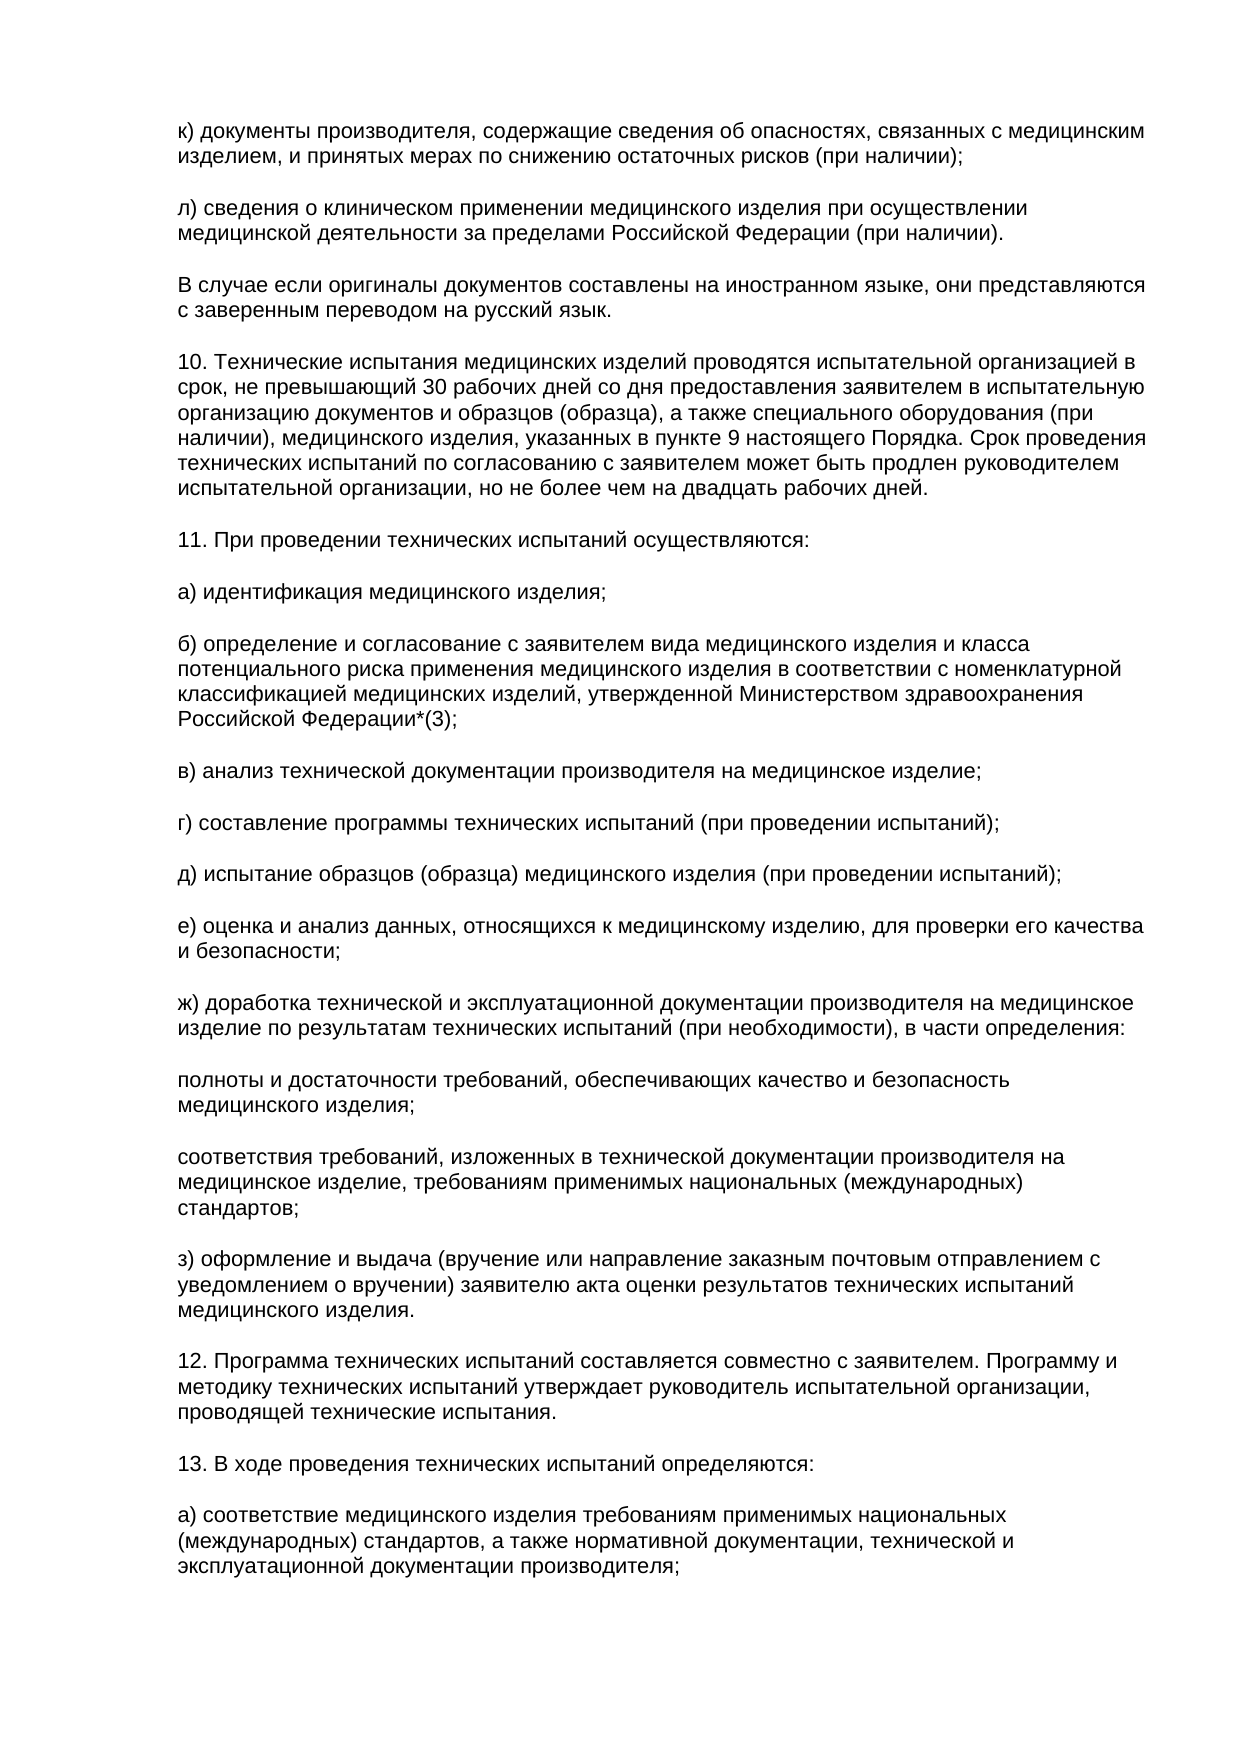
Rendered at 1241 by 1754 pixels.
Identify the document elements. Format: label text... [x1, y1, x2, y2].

text 10. Технические испытания медицинских изделий проводятся испытательной организацией в срок, не превышающий 30 рабочих дней со дня предоставления заявителем в испытательную организацию документов и образцов (образца), а также специального оборудования (при наличии), медицинского изделия, указанных в пункте 9 настоящего Порядка. Срок проведения технических испытаний по согласованию с заявителем может быть продлен руководителем испытательной организации, но не более чем на двадцать рабочих дней. [177, 349, 1152, 500]
text 12. Программа технических испытаний составляется совместно с заявителем. Программу и методику технических испытаний утверждает руководитель испытательной организации, проводящей технические испытания. [177, 1348, 1152, 1424]
text 13. В ходе проведения технических испытаний определяются: [177, 1451, 1152, 1476]
text з) оформление и выдача (вручение или направление заказным почтовым отправлением с уведомлением о вручении) заявителю акта оценки результатов технических испытаний медицинского изделия. [177, 1246, 1152, 1322]
text б) определение и согласование с заявителем вида медицинского изделия и класса потенциального риска применения медицинского изделия в соответствии с номенклатурной классификацией медицинских изделий, утвержденной Министерством здравоохранения Российской Федерации*(3); [177, 630, 1152, 731]
text л) сведения о клиническом применении медицинского изделия при осуществлении медицинской деятельности за пределами Российской Федерации (при наличии). [177, 195, 1152, 246]
text в) анализ технической документации производителя на медицинское изделие; [177, 758, 1152, 783]
text е) оценка и анализ данных, относящихся к медицинскому изделию, для проверки его качества и безопасности; [177, 913, 1152, 963]
text к) документы производителя, содержащие сведения об опасностях, связанных с медицинским изделием, и принятых мерах по снижению остаточных рисков (при наличии); [177, 118, 1152, 168]
text В случае если оригиналы документов составлены на иностранном языке, они представляются с заверенным переводом на русский язык. [177, 272, 1152, 322]
text ж) доработка технической и эксплуатационной документации производителя на медицинское изделие по результатам технических испытаний (при необходимости), в части определения: [177, 990, 1152, 1041]
text д) испытание образцов (образца) медицинского изделия (при проведении испытаний); [177, 861, 1152, 887]
text а) идентификация медицинского изделия; [177, 579, 1152, 604]
text 11. При проведении технических испытаний осуществляются: [177, 527, 1152, 552]
text а) соответствие медицинского изделия требованиям применимых национальных (международных) стандартов, а также нормативной документации, технической и эксплуатационной документации производителя; [177, 1502, 1152, 1578]
text г) составление программы технических испытаний (при проведении испытаний); [177, 809, 1152, 835]
text соответствия требований, изложенных в технической документации производителя на медицинское изделие, требованиям применимых национальных (международных) стандартов; [177, 1144, 1152, 1220]
text полноты и достаточности требований, обеспечивающих качество и безопасность медицинского изделия; [177, 1067, 1152, 1117]
